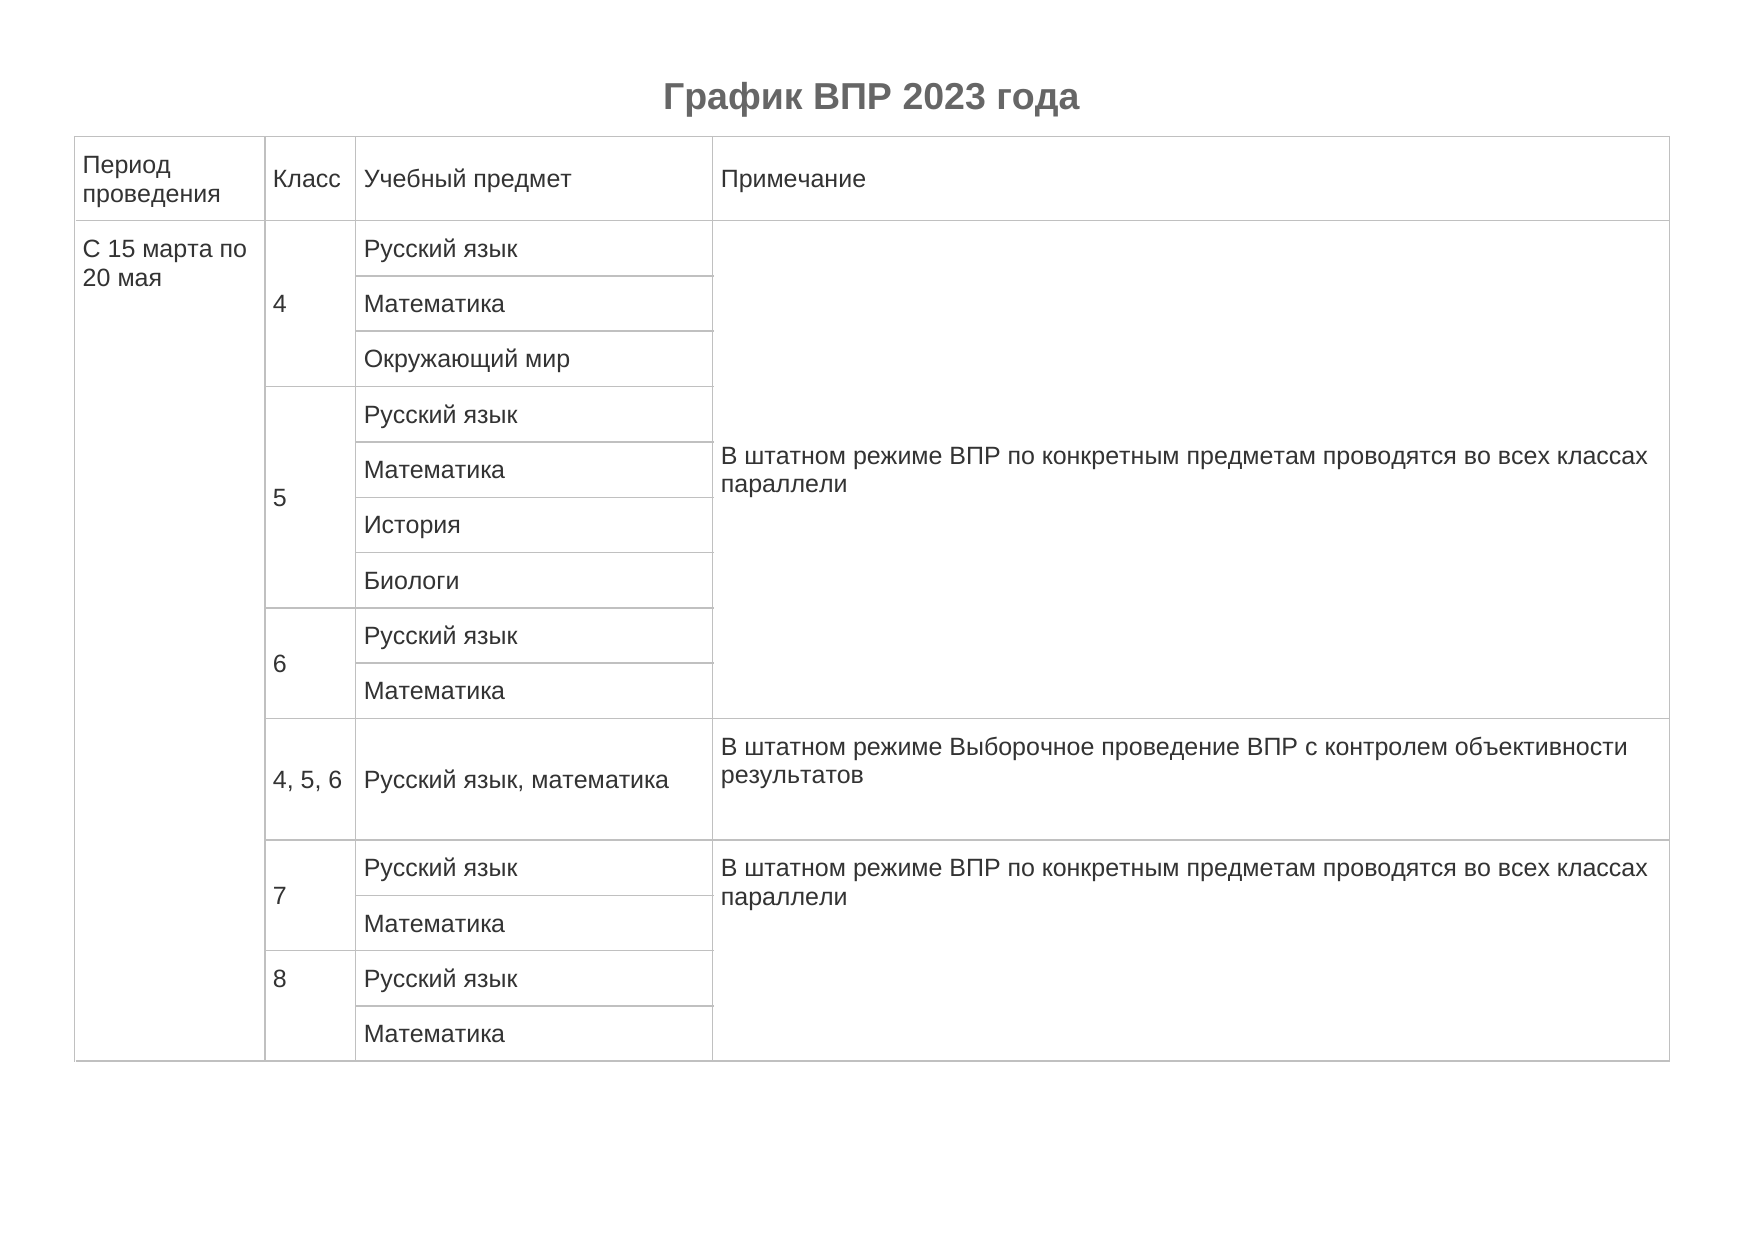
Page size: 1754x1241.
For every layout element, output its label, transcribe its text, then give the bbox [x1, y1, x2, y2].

table_cell Математика [356, 277, 712, 330]
table_cell В штатном режиме ВПР по конкретным предметам проводятся во всех классах параллели [713, 221, 1669, 718]
table_cell С 15 марта по 20 мая [75, 221, 264, 1060]
table_cell Русский язык [356, 951, 712, 1005]
table_cell Русский язык [356, 387, 712, 441]
table_cell Математика [356, 1007, 712, 1060]
table_header Примечание [713, 137, 1669, 220]
table_cell 4, 5, 6 [266, 719, 355, 839]
table_cell История [356, 498, 712, 552]
table_cell В штатном режиме ВПР по конкретным предметам проводятся во всех классах параллели [713, 841, 1669, 1060]
table_cell В штатном режиме Выборочное проведение ВПР с контролем объективности результатов [713, 719, 1669, 839]
table_cell Русский язык [356, 221, 712, 275]
table_cell Математика [356, 896, 712, 950]
table_cell 4 [266, 221, 355, 386]
table_cell Биологи [356, 553, 712, 607]
text График ВПР 2023 года [74, 74, 1668, 117]
table_cell Математика [356, 664, 712, 718]
table_cell 6 [266, 609, 355, 718]
table_header Учебный предмет [356, 137, 712, 220]
table_header Класс [266, 137, 355, 220]
table_cell 7 [266, 841, 355, 950]
table_cell Окружающий мир [356, 332, 712, 386]
table_cell 8 [266, 951, 355, 1060]
table_header Период проведения [75, 137, 264, 220]
table_cell 5 [266, 387, 355, 607]
table_cell Русский язык [356, 609, 712, 662]
table_cell Математика [356, 443, 712, 496]
table_cell Русский язык, математика [356, 719, 712, 839]
table_cell Русский язык [356, 841, 712, 894]
